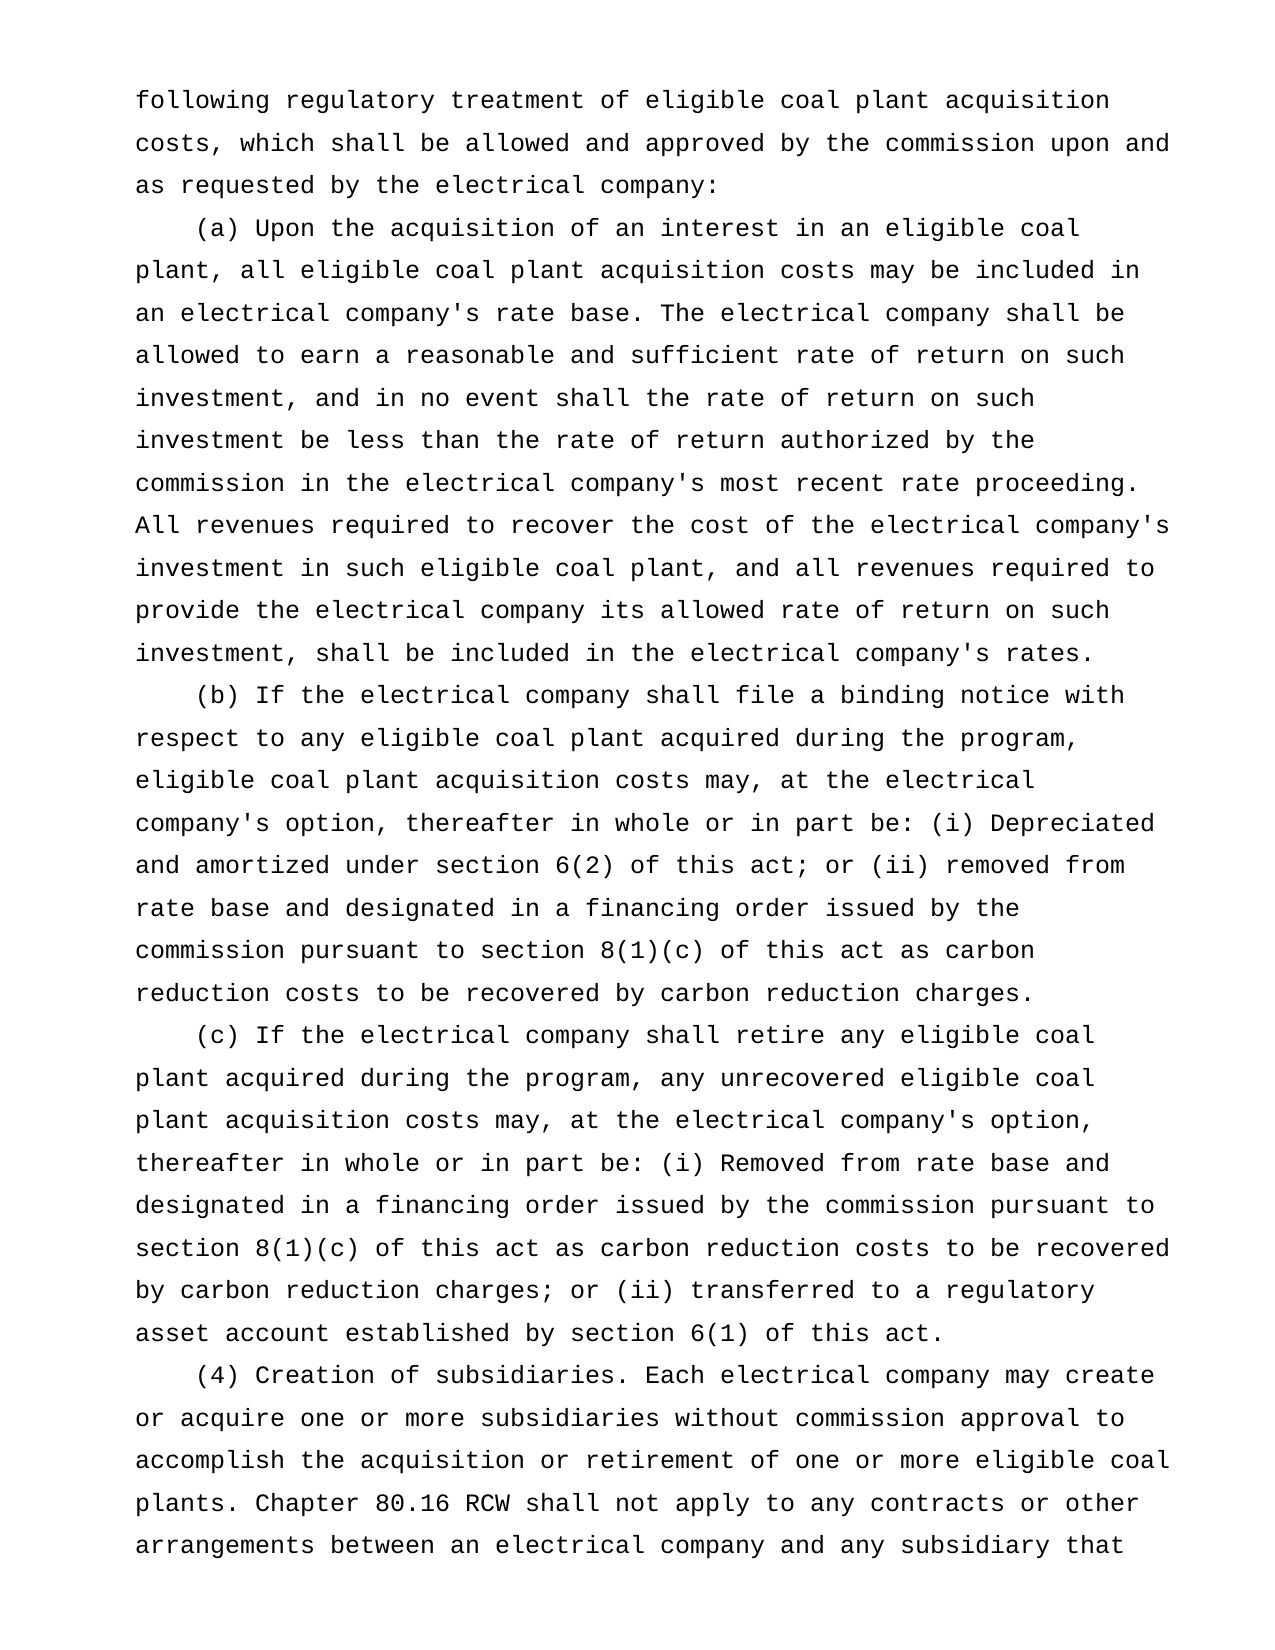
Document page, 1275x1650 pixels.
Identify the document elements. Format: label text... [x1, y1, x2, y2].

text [135, 75, 1170, 202]
text (c) If the electrical company shall retire any eligible coal plant acquired during the program, any unrecovered eligible coal plant acquisition costs may, at the electrical company's option, thereafter in whole or in part be: (i) Removed from rate base and designated in a financing order issued by the commission pursuant to section 8(1)(c) of this act as carbon reduction costs to be recovered by carbon reduction charges; or (ii) transferred to a regulatory asset account established by section 6(1) of this act. [135, 1010, 1170, 1350]
text (a) Upon the acquisition of an interest in an eligible coal plant, all eligible coal plant acquisition costs may be included in an electrical company's rate base. The electrical company shall be allowed to earn a reasonable and sufficient rate of return on such investment, and in no event shall the rate of return on such investment be less than the rate of return authorized by the commission in the electrical company's most recent rate proceeding. All revenues required to recover the cost of the electrical company's investment in such eligible coal plant, and all revenues required to provide the electrical company its allowed rate of return on such investment, shall be included in the electrical company's rates. [135, 202, 1170, 670]
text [135, 1350, 1170, 1562]
text (b) If the electrical company shall file a binding notice with respect to any eligible coal plant acquired during the program, eligible coal plant acquisition costs may, at the electrical company's option, thereafter in whole or in part be: (i) Depreciated and amortized under section 6(2) of this act; or (ii) removed from rate base and designated in a financing order issued by the commission pursuant to section 8(1)(c) of this act as carbon reduction costs to be recovered by carbon reduction charges. [135, 670, 1170, 1010]
